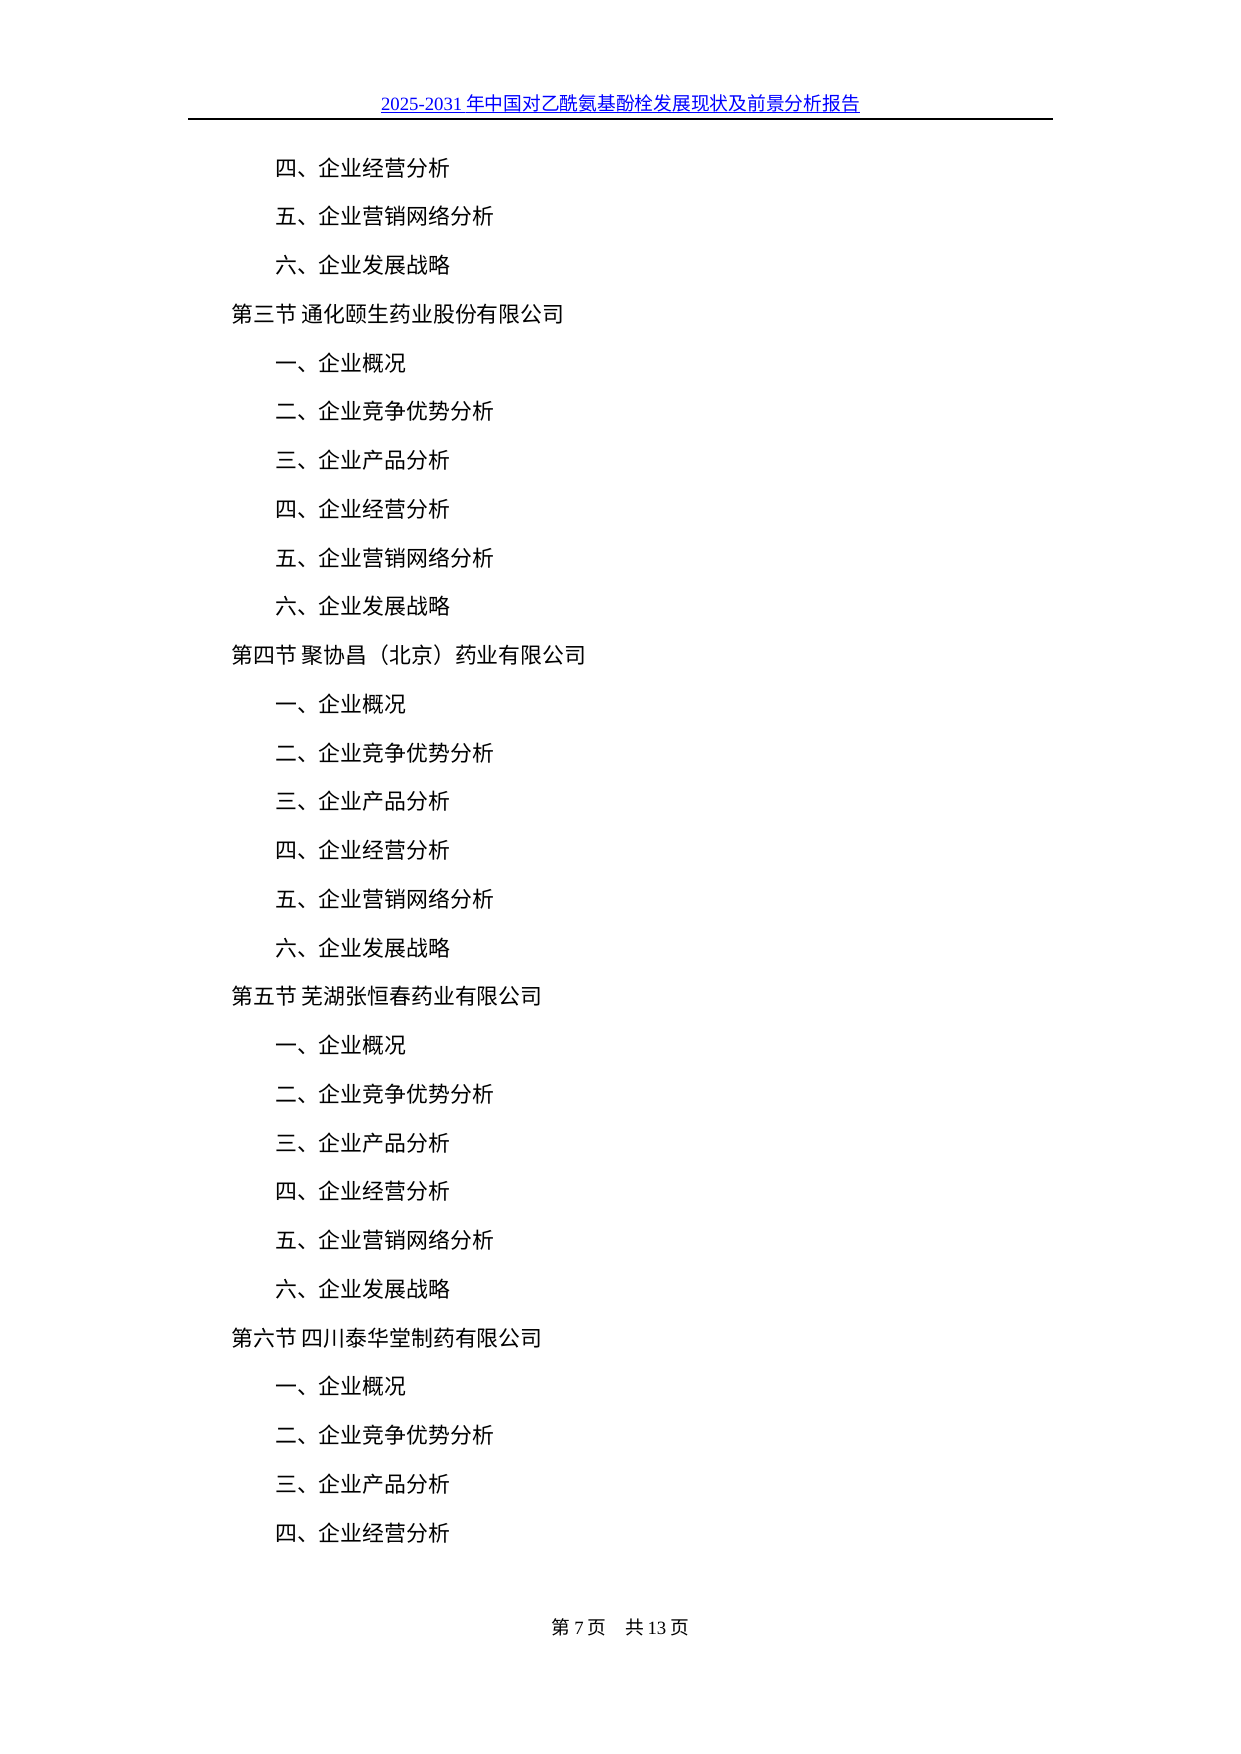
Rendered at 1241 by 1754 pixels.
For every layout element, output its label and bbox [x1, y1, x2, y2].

text [187, 150, 1053, 1548]
